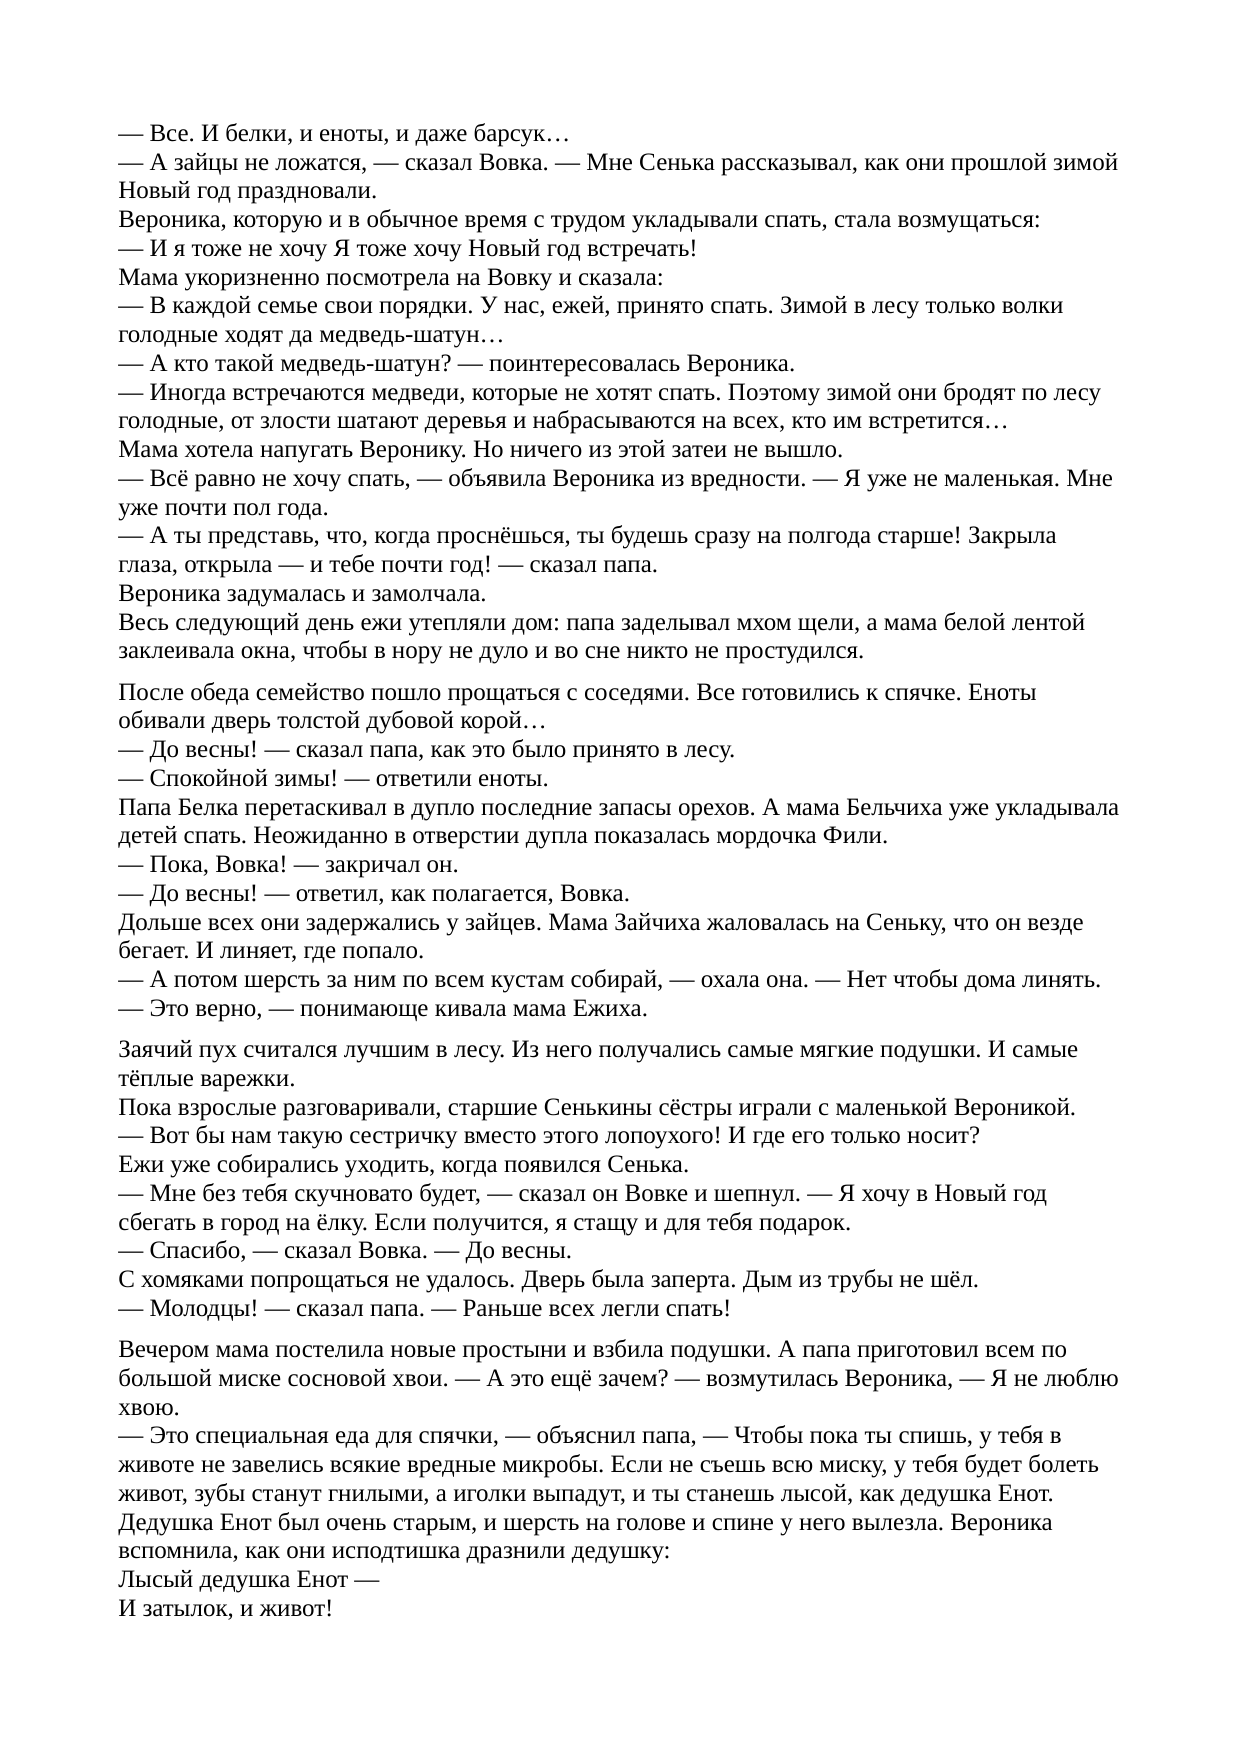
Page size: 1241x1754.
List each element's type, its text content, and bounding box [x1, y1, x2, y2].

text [118, 118, 1122, 664]
text После обеда семейство пошло прощаться с соседями. Все готовились к спячке. Еноты обивали дверь толстой дубовой корой… — До весны! — сказал папа, как это было принято в лесу. — Спокойной зимы! — ответили еноты. Папа Белка перетаскивал в дупло последние запасы орехов. А мама Бельчиха уже укладывала детей спать. Неожиданно в отверстии дупла показалась мордочка Фили. — Пока, Вовка! — закричал он. — До весны! — ответил, как полагается, Вовка. Дольше всех они задержались у зайцев. Мама Зайчиха жаловалась на Сеньку, что он везде бегает. И линяет, где попало. — А потом шерсть за ним по всем кустам собирай, — охала она. — Нет чтобы дома линять. — Это верно, — понимающе кивала мама Ежиха. [118, 677, 1122, 1022]
text Заячий пух считался лучшим в лесу. Из него получались самые мягкие подушки. И самые тёплые варежки. Пока взрослые разговаривали, старшие Сенькины сёстры играли с маленькой Вероникой. — Вот бы нам такую сестричку вместо этого лопоухого! И где его только носит? Ежи уже собирались уходить, когда появился Сенька. — Мне без тебя скучновато будет, — сказал он Вовке и шепнул. — Я хочу в Новый год сбегать в город на ёлку. Если получится, я стащу и для тебя подарок. — Спасибо, — сказал Вовка. — До весны. С хомяками попрощаться не удалось. Дверь была заперта. Дым из трубы не шёл. — Молодцы! — сказал папа. — Раньше всех легли спать! [118, 1034, 1122, 1322]
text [118, 1334, 1122, 1622]
